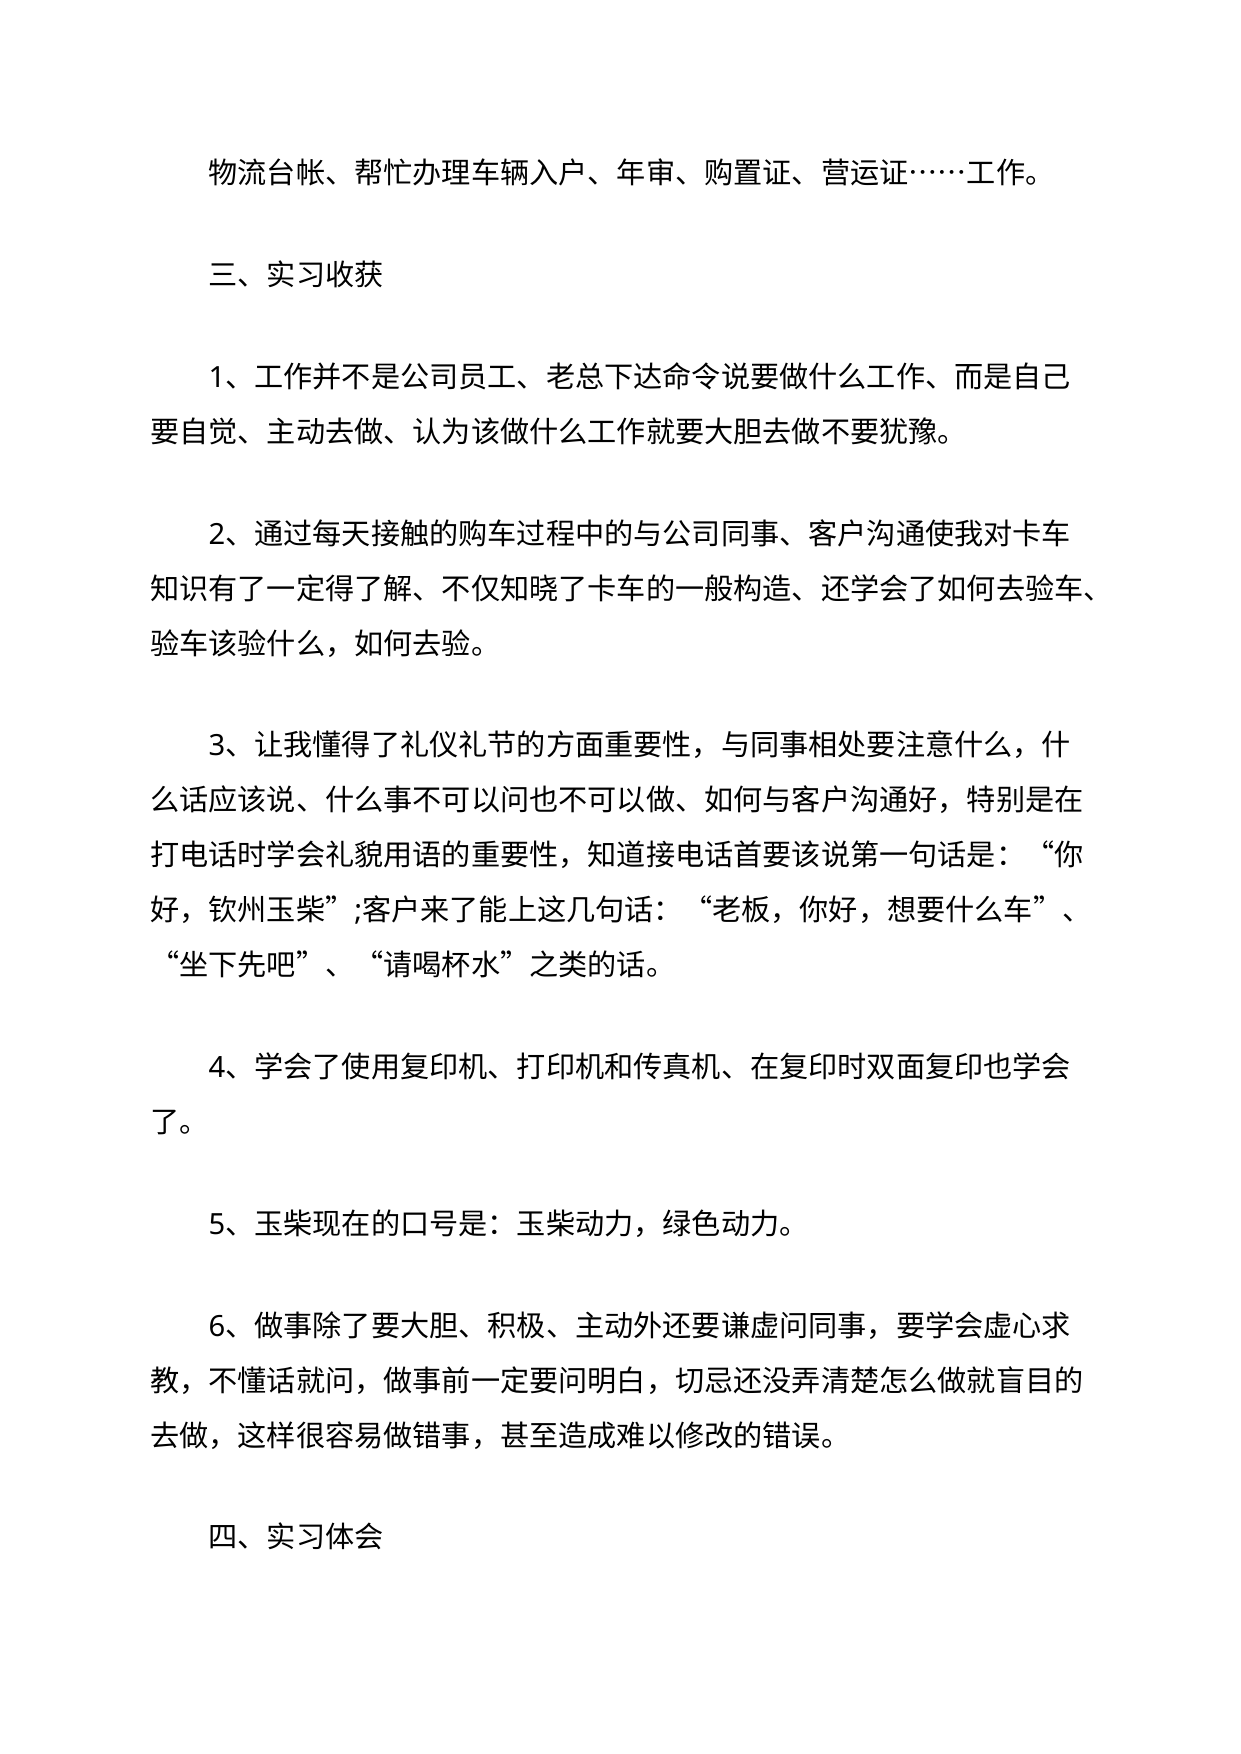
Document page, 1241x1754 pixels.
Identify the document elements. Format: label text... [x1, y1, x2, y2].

text 3、让我懂得了礼仪礼节的方面重要性，与同事相处要注意什么，什么话应该说、什么事不可以问也不可以做、如何与客户沟通好，特别是在打电话时学会礼貌用语的重要性，知道接电话首要该说第一句话是：“你好，钦州玉柴”;客户来了能上这几句话：“老板，你好，想要什么车”、“坐下先吧”、“请喝杯水”之类的话。 [150, 722, 1090, 984]
text 三、实习收获 [150, 252, 1090, 294]
text 1、工作并不是公司员工、老总下达命令说要做什么工作、而是自己要自觉、主动去做、认为该做什么工作就要大胆去做不要犹豫。 [150, 353, 1090, 451]
text 2、通过每天接触的购车过程中的与公司同事、客户沟通使我对卡车知识有了一定得了解、不仅知晓了卡车的一般构造、还学会了如何去验车、验车该验什么，如何去验。 [150, 510, 1090, 662]
text 6、做事除了要大胆、积极、主动外还要谦虚问同事，要学会虚心求教，不懂话就问，做事前一定要问明白，切忌还没弄清楚怎么做就盲目的去做，这样很容易做错事，甚至造成难以修改的错误。 [150, 1302, 1090, 1454]
text 物流台帐、帮忙办理车辆入户、年审、购置证、营运证……工作。 [150, 150, 1090, 192]
text 4、学会了使用复印机、打印机和传真机、在复印时双面复印也学会了。 [150, 1043, 1090, 1141]
text 5、玉柴现在的口号是：玉柴动力，绿色动力。 [150, 1200, 1090, 1243]
text 四、实习体会 [150, 1514, 1090, 1556]
